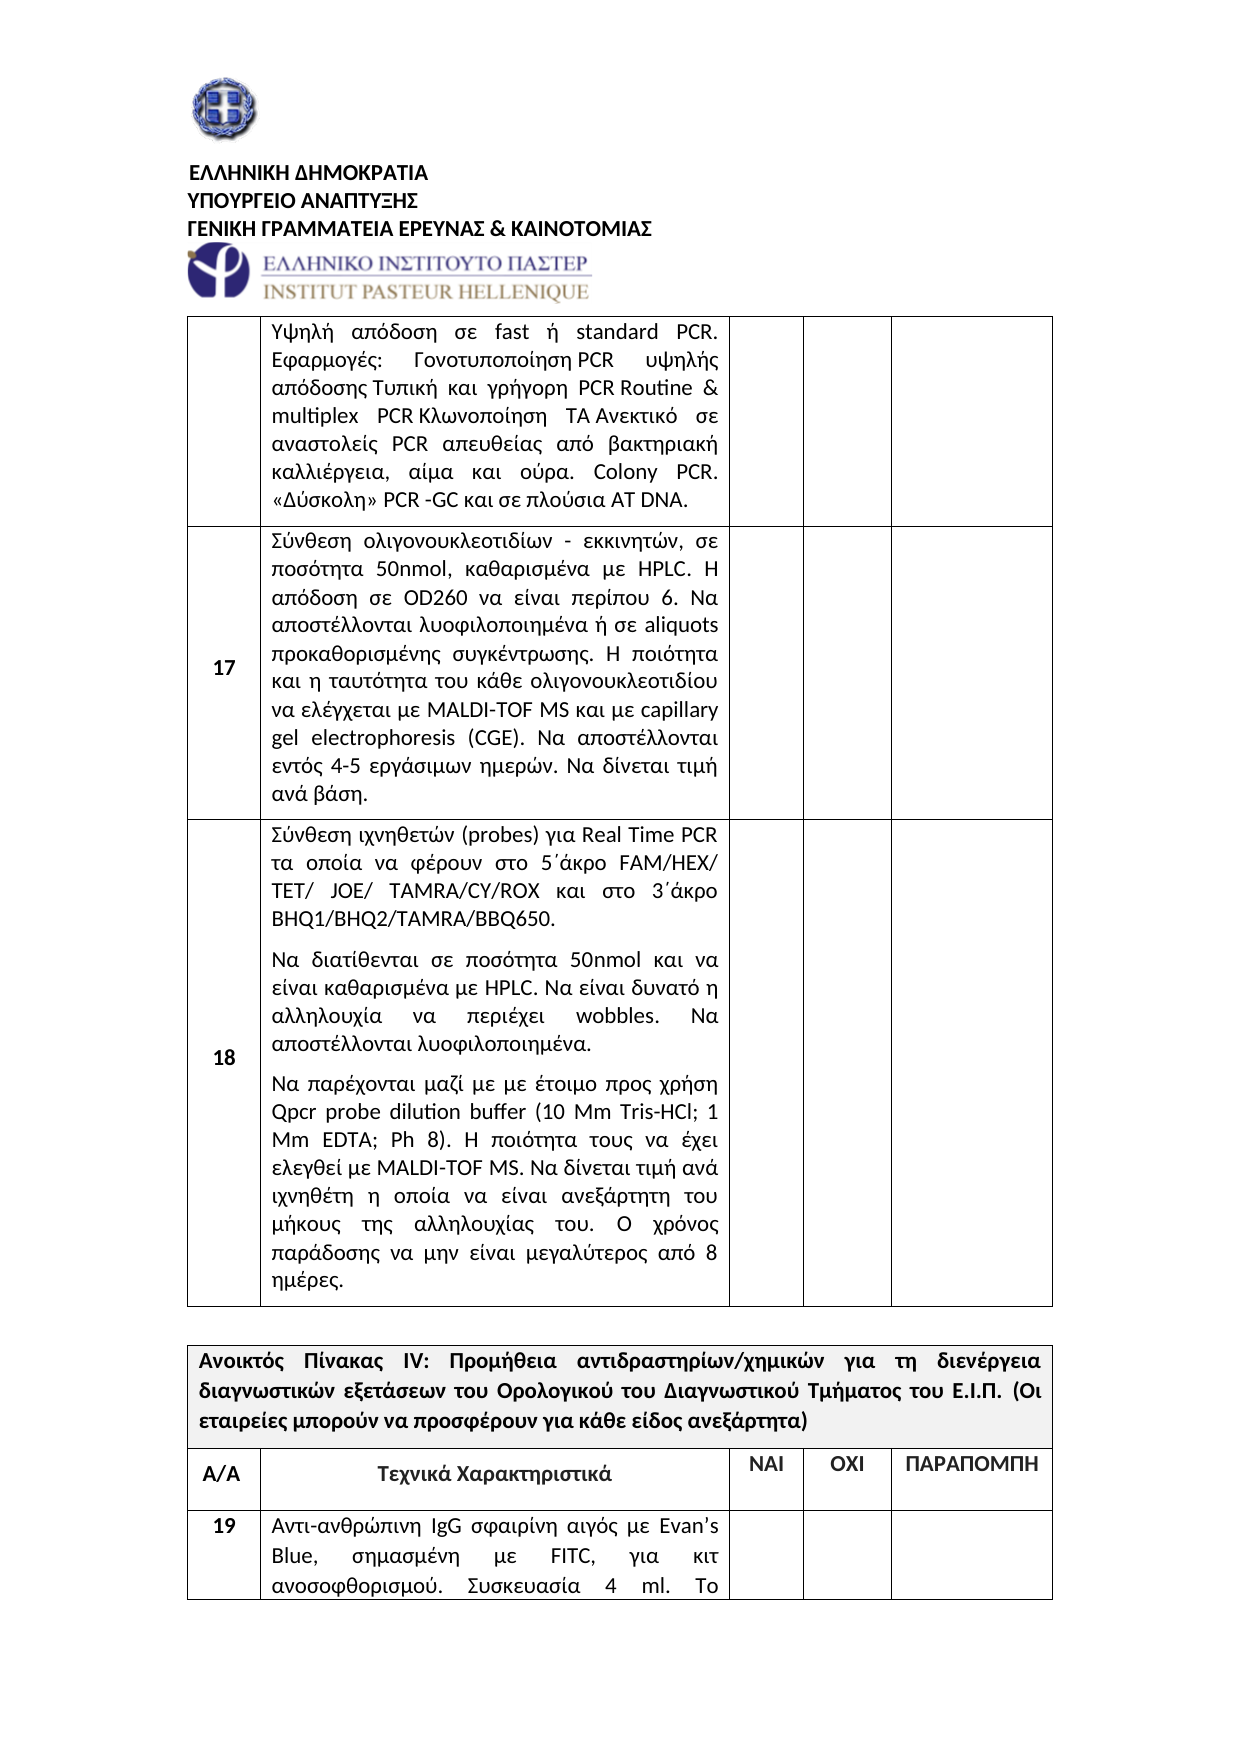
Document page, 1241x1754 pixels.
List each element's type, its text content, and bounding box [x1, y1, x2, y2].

table_cell [730, 820, 803, 1306]
table_cell [730, 1511, 803, 1599]
table_cell [892, 1511, 1052, 1599]
table_cell 17 [188, 527, 260, 819]
table_cell [804, 317, 891, 526]
table_cell [804, 1511, 891, 1599]
table_cell ΟΧΙ [804, 1449, 891, 1510]
table_cell [892, 527, 1052, 819]
table_cell [730, 527, 803, 819]
table_cell [892, 820, 1052, 1306]
table_cell [892, 317, 1052, 526]
table_cell [730, 317, 803, 526]
table_header Ανοικτός Πίνακας ΙV: Προμήθεια αντιδραστηρίων/χημικών για τη διενέργεια διαγνωστικών εξετάσεων του Ορολογικού του Διαγνωστικού Τμήματος του Ε.Ι.Π. (Οι εταιρείες μπορούν να προσφέρουν για κάθε είδος ανεξάρτητα) [188, 1346, 1052, 1448]
table_cell 18 [188, 820, 260, 1306]
table_cell 19 [188, 1511, 260, 1599]
table_cell Σύνθεση ιχνηθετών (probes) για Real Time PCR τα οποία να φέρουν στο 5΄άκρο FAM/HEX/ TET/ JOE/ TAMRA/CY/ROX και στο 3΄άκρο BHQ1/BHQ2/TAMRA/BBQ650. Να διατίθενται σε ποσότητα 50nmol και να είναι καθαρισμένα με HPLC. Να είναι δυνατό η αλληλουχία να περιέχει wobbles. Να αποστέλλονται λυοφιλοποιημένα. Να παρέχονται μαζί με με έτοιμο προς χρήση Qpcr probe dilution buffer (10 Mm Tris-HCl; 1 Mm EDTA; Ph 8). Η ποιότητα τους να έχει ελεγθεί με MALDI-TOF MS. Να δίνεται τιμή ανά ιχνηθέτη η οποία να είναι ανεξάρτητη του μήκους της αλληλουχίας του. Ο χρόνος παράδοσης να μην είναι μεγαλύτερος από 8 ημέρες. [261, 820, 729, 1306]
table_cell 16 [188, 317, 260, 526]
table_cell A/A [188, 1449, 260, 1510]
table_cell Σύνθεση ολιγονουκλεοτιδίων - εκκινητών, σε ποσότητα 50nmol, καθαρισμένα με HPLC. Η απόδοση σε OD260 να είναι περίπου 6. Να αποστέλλονται λυοφιλοποιημένα ή σε aliquots προκαθορισμένης συγκέντρωσης. Η ποιότητα και η ταυτότητα του κάθε ολιγονουκλεοτιδίου να ελέγχεται με MALDI-TOF MS και με capillary gel electrophoresis (CGE). Να αποστέλλονται εντός 4-5 εργάσιμων ημερών. Να δίνεται τιμή ανά βάση. [261, 527, 729, 819]
table_cell [804, 527, 891, 819]
table_cell ΠΑΡΑΠΟΜΠΗ [892, 1449, 1052, 1510]
picture [187, 73, 263, 146]
picture [187, 242, 593, 304]
table_cell Τεχνικά Χαρακτηριστικά [261, 1449, 729, 1510]
table_cell [804, 820, 891, 1306]
table_cell ΝΑΙ [730, 1449, 803, 1510]
